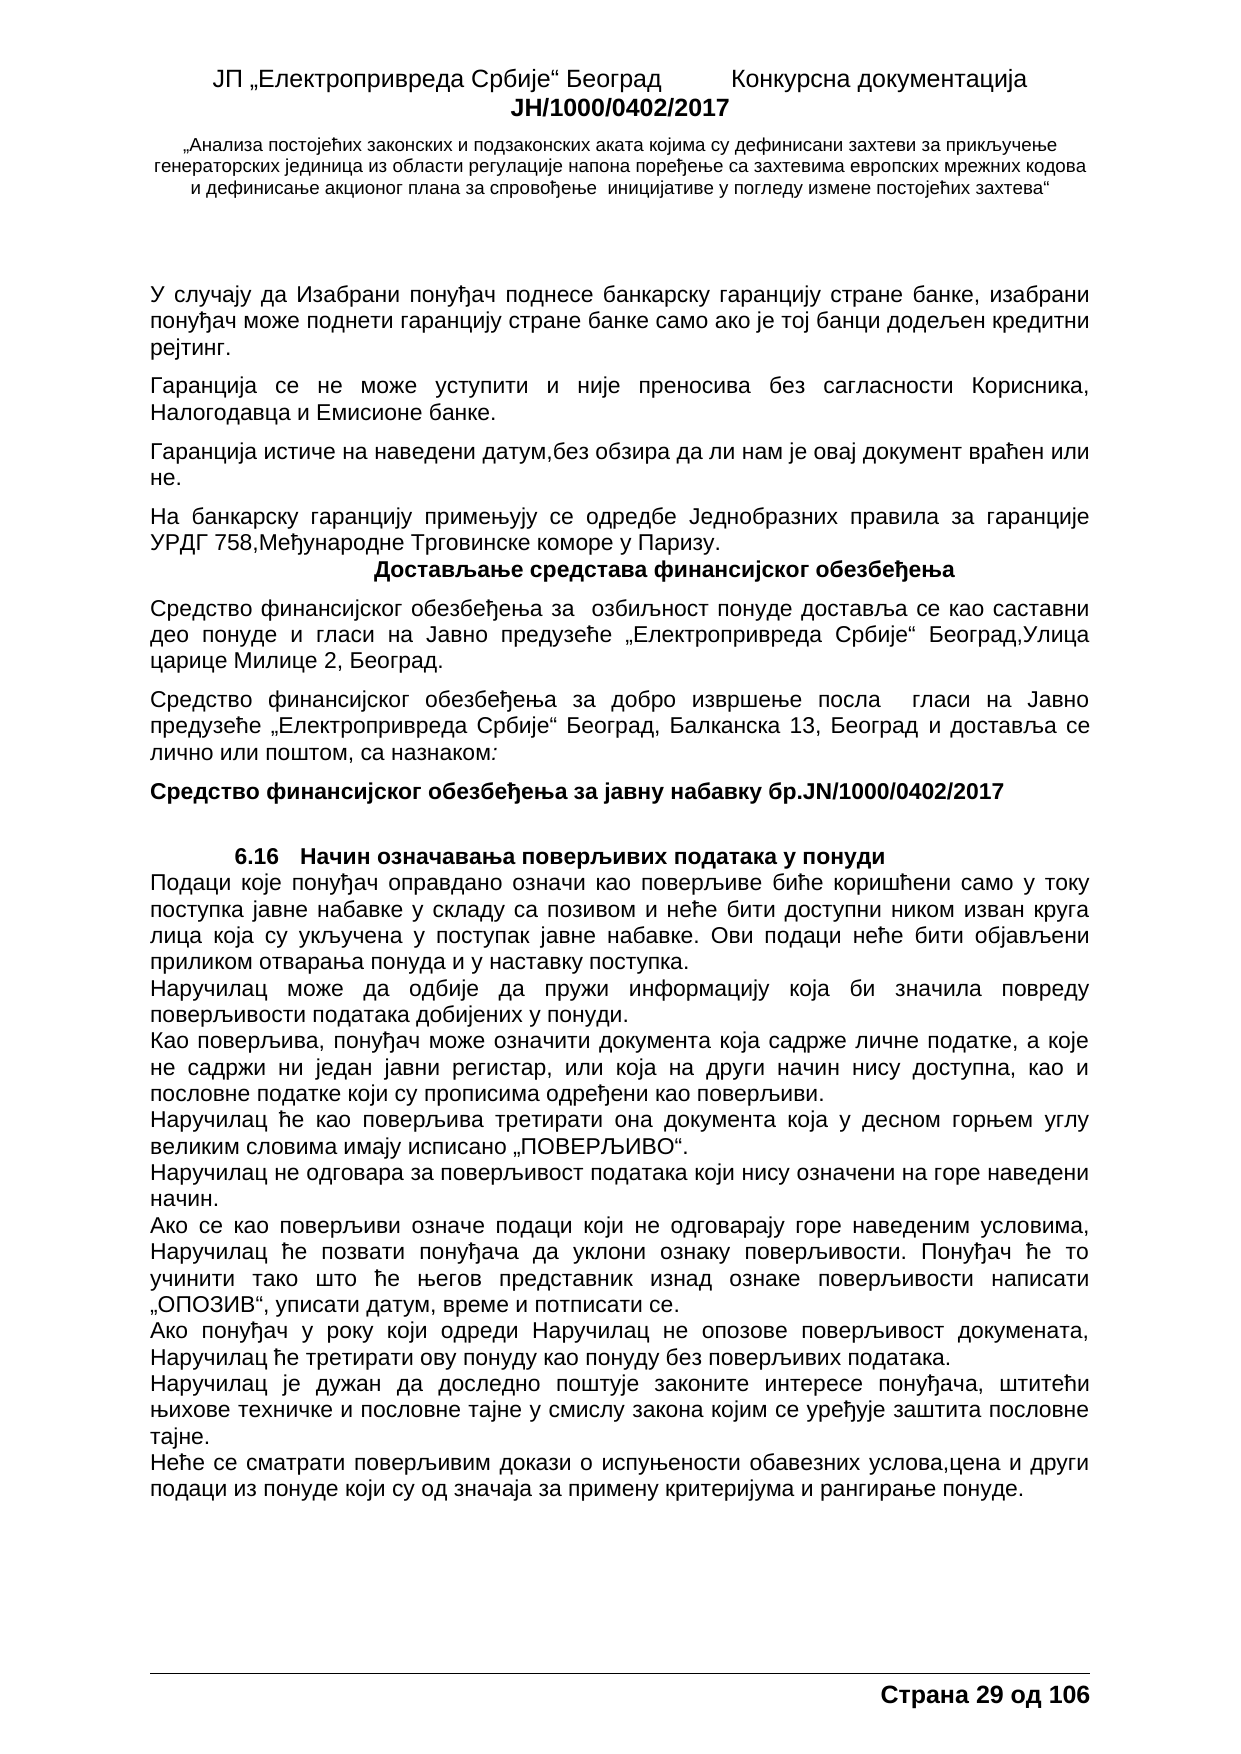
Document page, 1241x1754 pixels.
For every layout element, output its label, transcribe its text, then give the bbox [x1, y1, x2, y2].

text Наручилац не одговара за поверљивост података који нису означени на горе наведени начин. [150, 1159, 1090, 1212]
text Гаранција се не може уступити и није преносива без сагласности Корисника, Налогодавца и Емисионе банке. [150, 372, 1090, 425]
text Подаци које понуђач оправдано означи као поверљиве биће коришћени само у току поступка јавне набавке у складу са позивом и неће бити доступни ником изван круга лица која су укључена у поступак јавне набавке. Ови подаци неће бити објављени приликом отварања понуда и у наставку поступка. [150, 869, 1090, 974]
text Средство финансијског обезбеђења за јавну набавку бр.ЈN/1000/0402/2017 [150, 778, 1090, 804]
text Достављање средстава финансијског обезбеђења [239, 556, 1090, 582]
text Средство финансијског обезбеђења за озбиљност понуде доставља се као саставни део понуде и гласи на Јавно предузеће „Електропривреда Србије“ Београд,Улица царице Милице 2, Београд. [150, 594, 1090, 673]
text Неће се сматрати поверљивим докази о испуњености обавезних услова,цена и други подаци из понуде који су од значаја за примену критеријума и рангирање понуде. [150, 1449, 1090, 1502]
text Гаранција истиче на наведени датум,без обзира да ли нам је овај документ враћен или не. [150, 438, 1090, 490]
text Ако понуђач у року који одреди Наручилац не опозове поверљивост докумената, Наручилац ће третирати ову понуду као понуду без поверљивих података. [150, 1317, 1090, 1370]
text Наручилац може да одбије да пружи информацију која би значила повреду поверљивости података добијених у понуди. [150, 974, 1090, 1027]
list Начин означавања поверљивих података у понуди [234, 843, 1090, 869]
text Наручилац ће као поверљива третирати она документа која у десном горњем углу великим словима имају исписано „ПОВЕРЉИВО“. [150, 1106, 1090, 1159]
text Средство финансијског обезбеђења за добро извршење посла гласи на Јавно предузеће „Електропривреда Србије“ Београд, Балканска 13, Београд и доставља се лично или поштом, са назнаком: [150, 686, 1090, 765]
text Као поверљива, понуђач може означити документа која садрже личне податке, а које не садржи ни један јавни регистар, или која на други начин нису доступна, као и пословне податке који су прописима одређени као поверљиви. [150, 1027, 1090, 1106]
text На банкарску гаранцију примењују се одредбе Једнобразних правила за гаранције УРДГ 758,Међународне Трговинске коморе у Паризу. [150, 503, 1090, 556]
text У случају да Изабрани понуђач поднесе банкарску гаранцију стране банке, изабрани понуђач може поднети гаранцију стране банке само ако је тој банци додељен кредитни рејтинг. [150, 281, 1090, 360]
text Наручилац је дужан да доследно поштује законите интересе понуђача, штитећи њихове техничке и пословне тајне у смислу закона којим се уређује заштита пословне тајне. [150, 1370, 1090, 1449]
text Ако се као поверљиви означе подаци који не одговарају горе наведеним условима, Наручилац ће позвати понуђача да уклони ознаку поверљивости. Понуђач ће то учинити тако што ће његов представник изнад ознаке поверљивости написати „ОПОЗИВ“, уписати датум, време и потписати се. [150, 1212, 1090, 1317]
